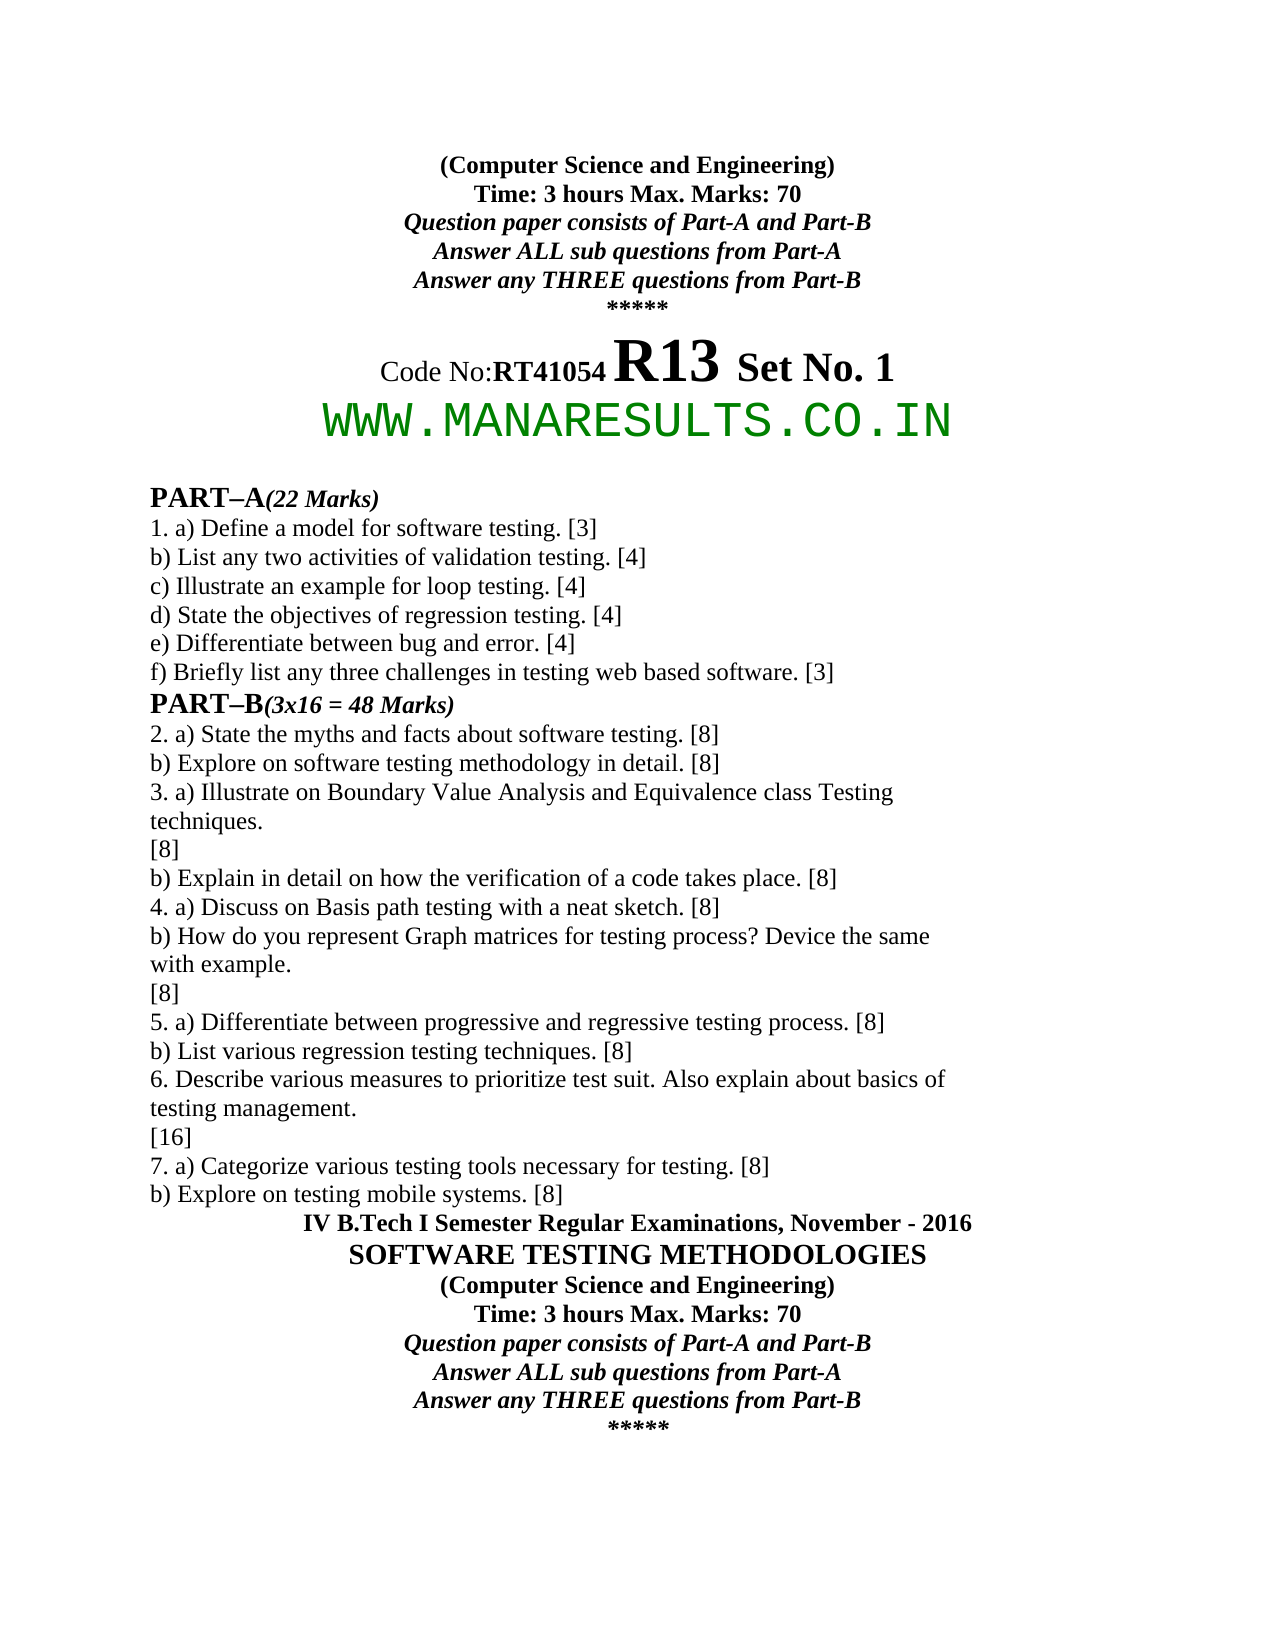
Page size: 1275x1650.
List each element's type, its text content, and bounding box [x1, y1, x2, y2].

text [8] [150, 978, 1125, 1007]
text 6. Describe various measures to prioritize test suit. Also explain about basics of [150, 1064, 1125, 1093]
text 1. a) Define a model for software testing. [3] [150, 513, 1125, 542]
text Question paper consists of Part-A and Part-B [150, 207, 1125, 236]
text Question paper consists of Part-A and Part-B [150, 1328, 1125, 1357]
text b) Explore on software testing methodology in detail. [8] [150, 748, 1125, 777]
text (Computer Science and Engineering) [150, 1271, 1125, 1299]
text testing management. [150, 1093, 1125, 1122]
text PART–A(22 Marks) [150, 480, 1125, 513]
text d) State the objectives of regression testing. [4] [150, 600, 1125, 628]
text Answer ALL sub questions from Part-A [150, 236, 1125, 265]
text PART–B(3x16 = 48 Marks) [150, 686, 1125, 719]
text (Computer Science and Engineering) [150, 150, 1125, 179]
text e) Differentiate between bug and error. [4] [150, 628, 1125, 657]
text Answer any THREE questions from Part-B [150, 1386, 1125, 1414]
text b) List various regression testing techniques. [8] [150, 1036, 1125, 1064]
text b) Explain in detail on how the verification of a code takes place. [8] [150, 863, 1125, 892]
text Answer ALL sub questions from Part-A [150, 1357, 1125, 1386]
text SOFTWARE TESTING METHODOLOGIES [150, 1237, 1125, 1271]
text ***** [150, 294, 1125, 322]
text 2. a) State the myths and facts about software testing. [8] [150, 719, 1125, 748]
text [16] [150, 1122, 1125, 1151]
text f) Briefly list any three challenges in testing web based software. [3] [150, 657, 1125, 686]
text WWW.MANARESULTS.CO.IN [150, 394, 1125, 451]
text with example. [150, 949, 1125, 978]
text ***** [150, 1414, 1125, 1443]
text b) Explore on testing mobile systems. [8] [150, 1179, 1125, 1208]
text 5. a) Differentiate between progressive and regressive testing process. [8] [150, 1007, 1125, 1036]
text [8] [150, 834, 1125, 863]
text b) List any two activities of validation testing. [4] [150, 542, 1125, 571]
text 3. a) Illustrate on Boundary Value Analysis and Equivalence class Testing [150, 777, 1125, 806]
text 4. a) Discuss on Basis path testing with a neat sketch. [8] [150, 892, 1125, 921]
text techniques. [150, 806, 1125, 834]
text Answer any THREE questions from Part-B [150, 265, 1125, 294]
text Code No:RT41054 R13 Set No. 1 [150, 322, 1125, 394]
text Time: 3 hours Max. Marks: 70 [150, 179, 1125, 207]
text 7. a) Categorize various testing tools necessary for testing. [8] [150, 1151, 1125, 1179]
text c) Illustrate an example for loop testing. [4] [150, 571, 1125, 600]
text Time: 3 hours Max. Marks: 70 [150, 1299, 1125, 1328]
text b) How do you represent Graph matrices for testing process? Device the same [150, 921, 1125, 949]
text IV B.Tech I Semester Regular Examinations, November - 2016 [150, 1208, 1125, 1237]
